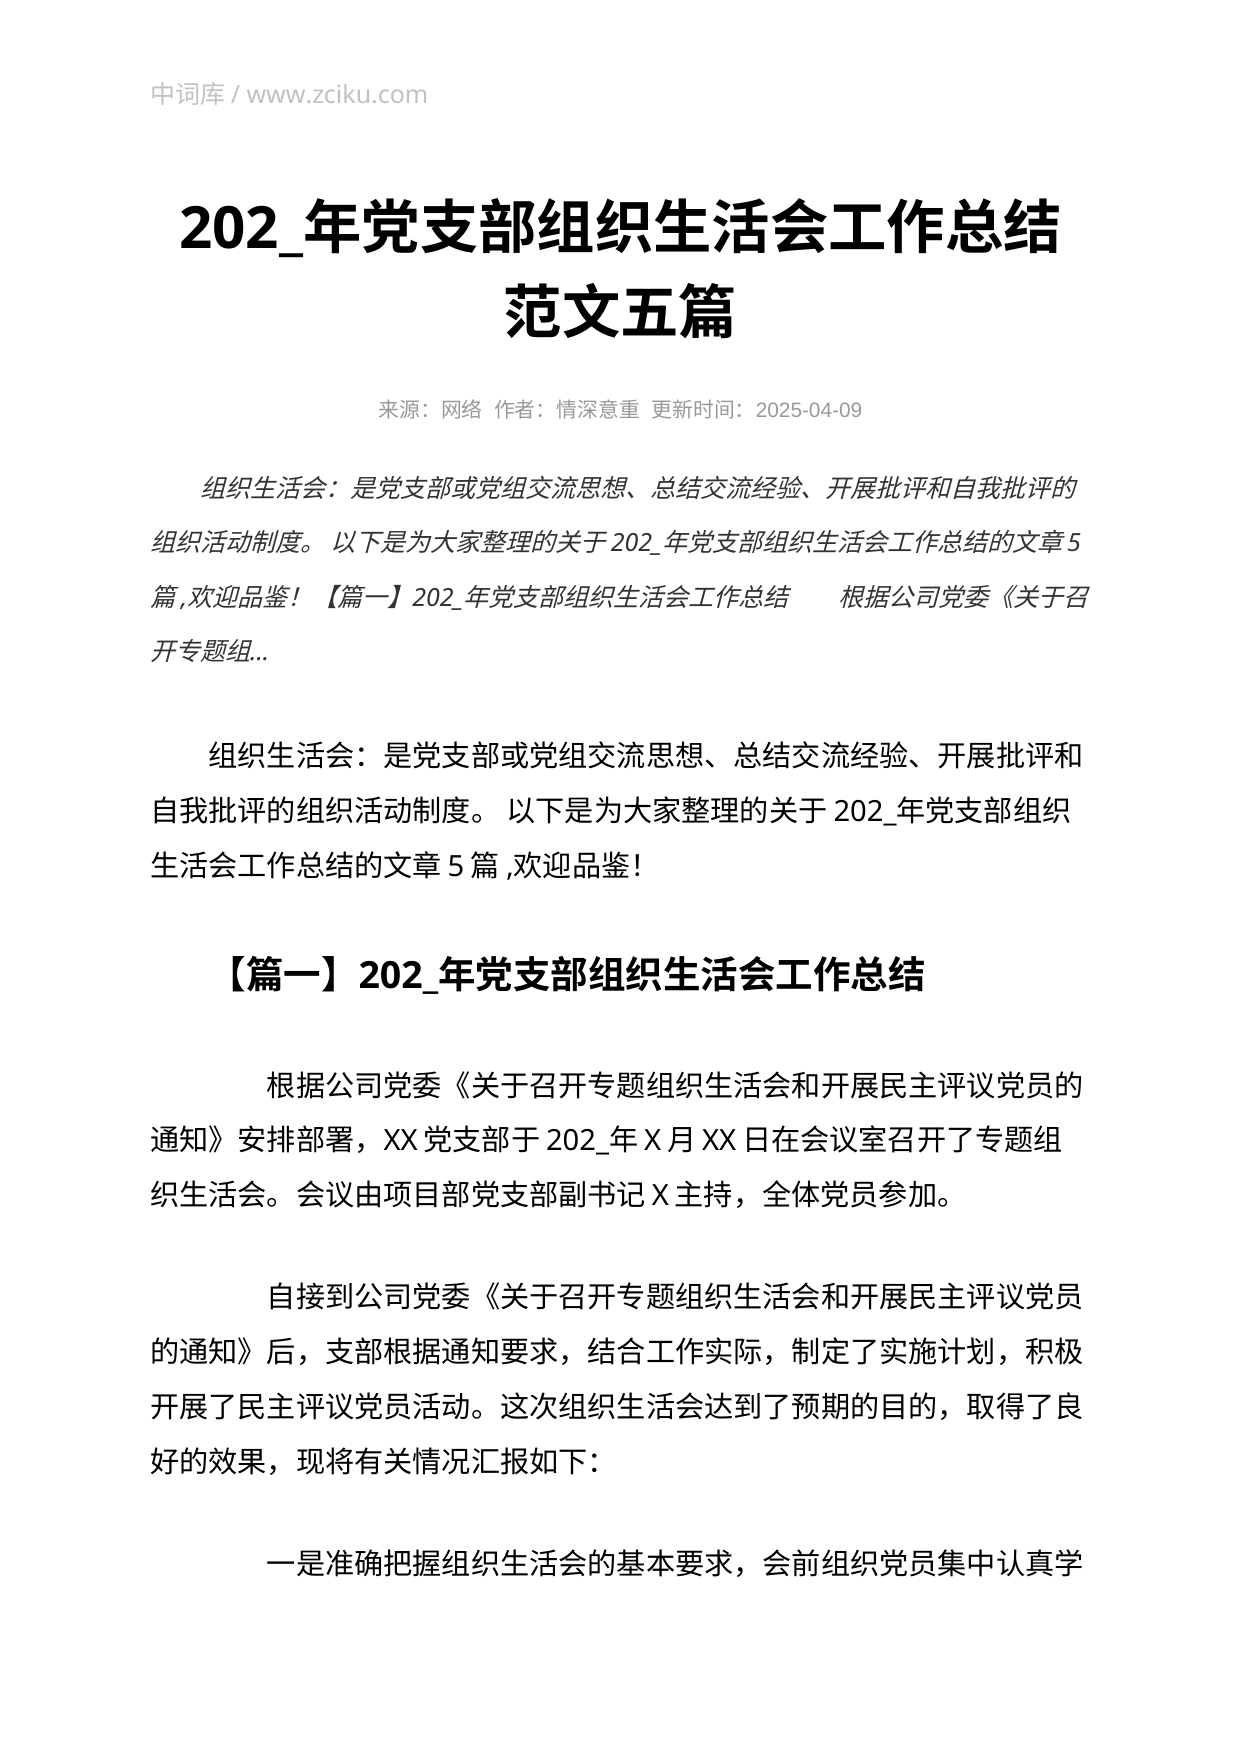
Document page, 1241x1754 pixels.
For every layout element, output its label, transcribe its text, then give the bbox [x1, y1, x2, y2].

text 根据公司党委《关于召开专题组织生活会和开展民主评议党员的通知》安排部署，XX党支部于202_年X月XX日在会议室召开了专题组织生活会。会议由项目部党支部副书记X主持，全体党员参加。 [150, 1062, 1090, 1214]
text 【篇一】202_年党支部组织生活会工作总结 [150, 944, 1090, 999]
text 组织生活会：是党支部或党组交流思想、总结交流经验、开展批评和自我批评的组织活动制度。 以下是为大家整理的关于202_年党支部组织生活会工作总结的文章5篇 ,欢迎品鉴！【篇一】202_年党支部组织生活会工作总结 根据公司党委《关于召开专题组... [150, 468, 1090, 668]
text 组织生活会：是党支部或党组交流思想、总结交流经验、开展批评和自我批评的组织活动制度。 以下是为大家整理的关于202_年党支部组织生活会工作总结的文章5篇 ,欢迎品鉴！ [150, 733, 1090, 885]
text 自接到公司党委《关于召开专题组织生活会和开展民主评议党员的通知》后，支部根据通知要求，结合工作实际，制定了实施计划，积极开展了民主评议党员活动。这次组织生活会达到了预期的目的，取得了良好的效果，现将有关情况汇报如下： [150, 1274, 1090, 1481]
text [150, 1540, 1090, 1583]
text 来源：网络 作者：情深意重 更新时间：2025-04-09 [150, 397, 1090, 421]
subtitle 202_年党支部组织生活会工作总结范文五篇 [150, 181, 1090, 351]
